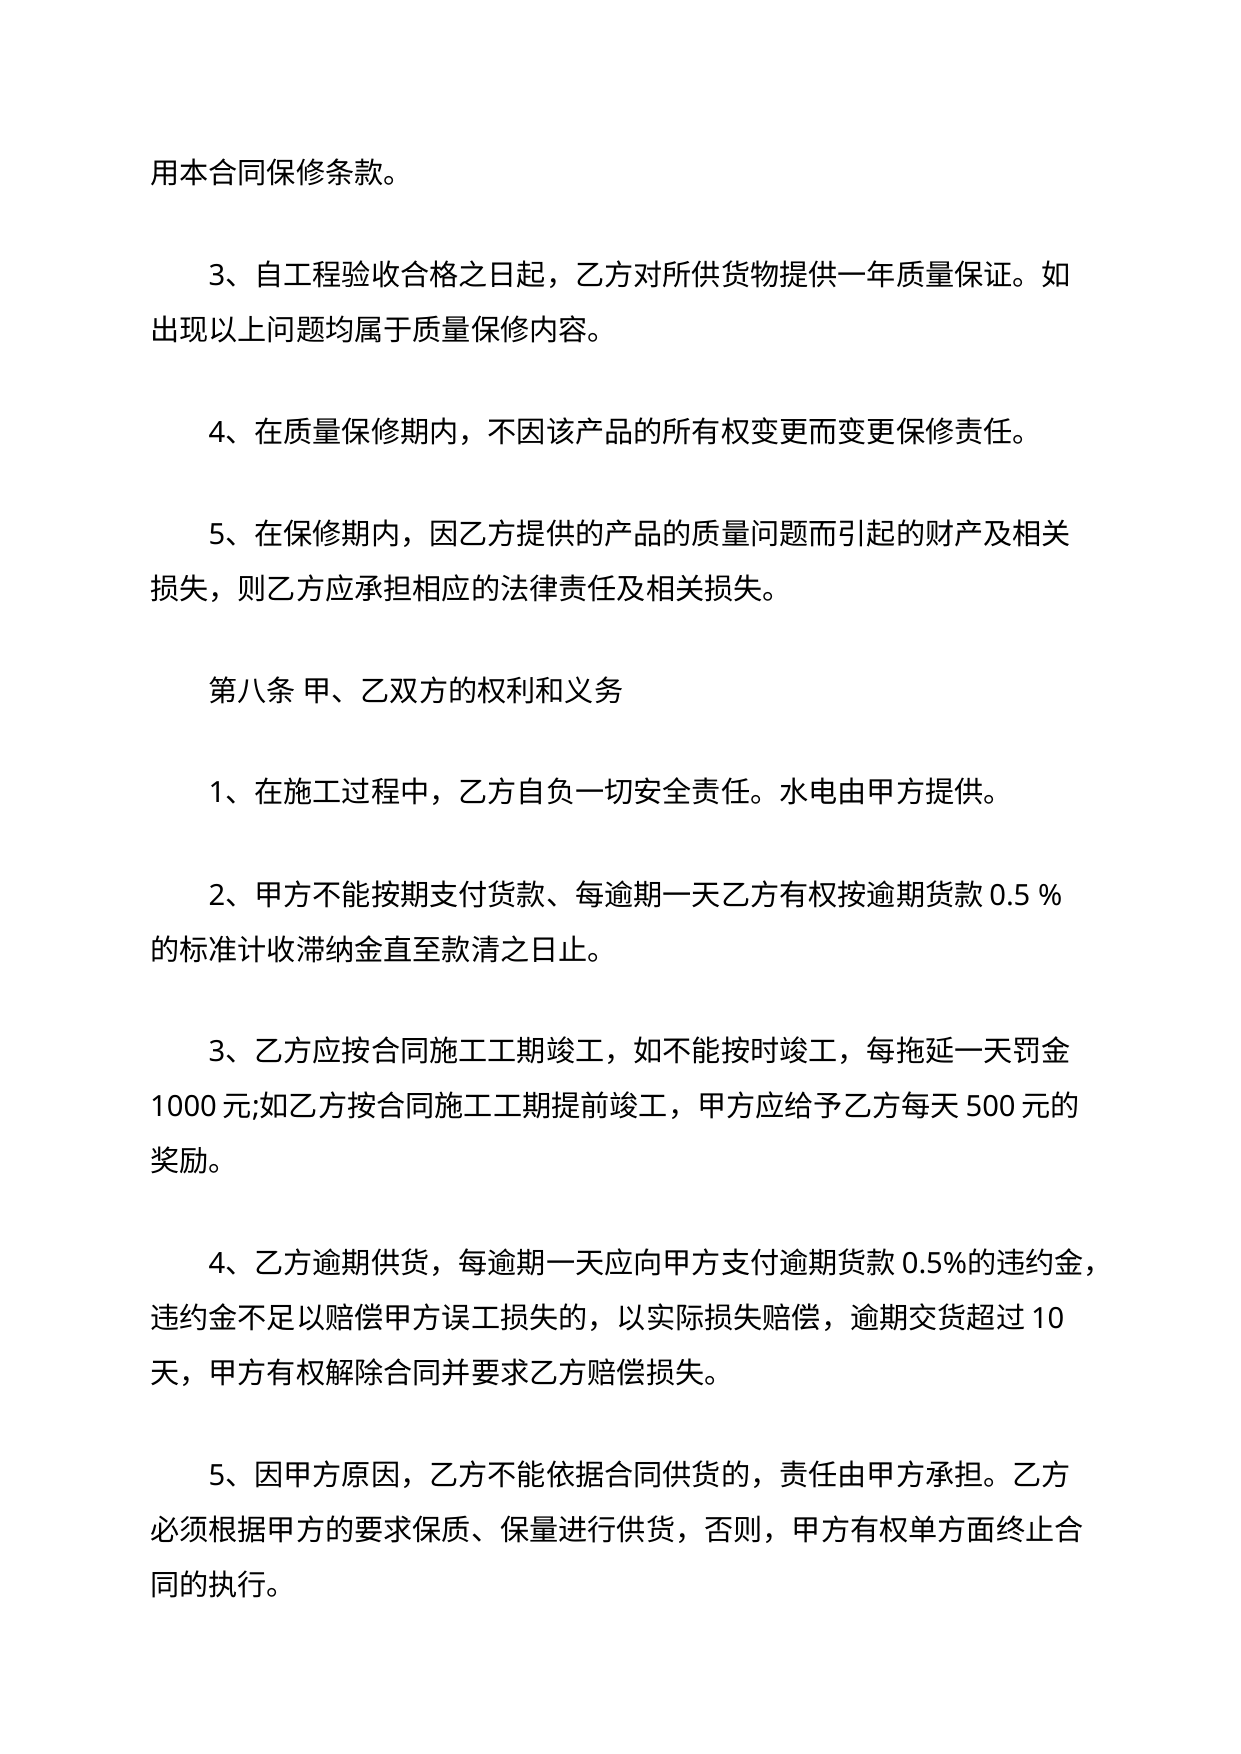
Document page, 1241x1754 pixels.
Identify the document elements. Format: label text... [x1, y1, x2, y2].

text 5、因甲方原因，乙方不能依据合同供货的，责任由甲方承担。乙方必须根据甲方的要求保质、保量进行供货，否则，甲方有权单方面终止合同的执行。 [150, 1451, 1090, 1603]
text 4、乙方逾期供货，每逾期一天应向甲方支付逾期货款0.5%的违约金，违约金不足以赔偿甲方误工损失的，以实际损失赔偿，逾期交货超过10天，甲方有权解除合同并要求乙方赔偿损失。 [150, 1239, 1090, 1392]
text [150, 150, 1090, 192]
text 3、乙方应按合同施工工期竣工，如不能按时竣工，每拖延一天罚金1000元;如乙方按合同施工工期提前竣工，甲方应给予乙方每天500元的奖励。 [150, 1028, 1090, 1180]
text 5、在保修期内，因乙方提供的产品的质量问题而引起的财产及相关损失，则乙方应承担相应的法律责任及相关损失。 [150, 511, 1090, 608]
text 4、在质量保修期内，不因该产品的所有权变更而变更保修责任。 [150, 408, 1090, 451]
text 1、在施工过程中，乙方自负一切安全责任。水电由甲方提供。 [150, 769, 1090, 811]
text 3、自工程验收合格之日起，乙方对所供货物提供一年质量保证。如出现以上问题均属于质量保修内容。 [150, 252, 1090, 349]
text 第八条 甲、乙双方的权利和义务 [150, 667, 1090, 709]
text 2、甲方不能按期支付货款、每逾期一天乙方有权按逾期货款0.5 %的标准计收滞纳金直至款清之日止。 [150, 871, 1090, 968]
